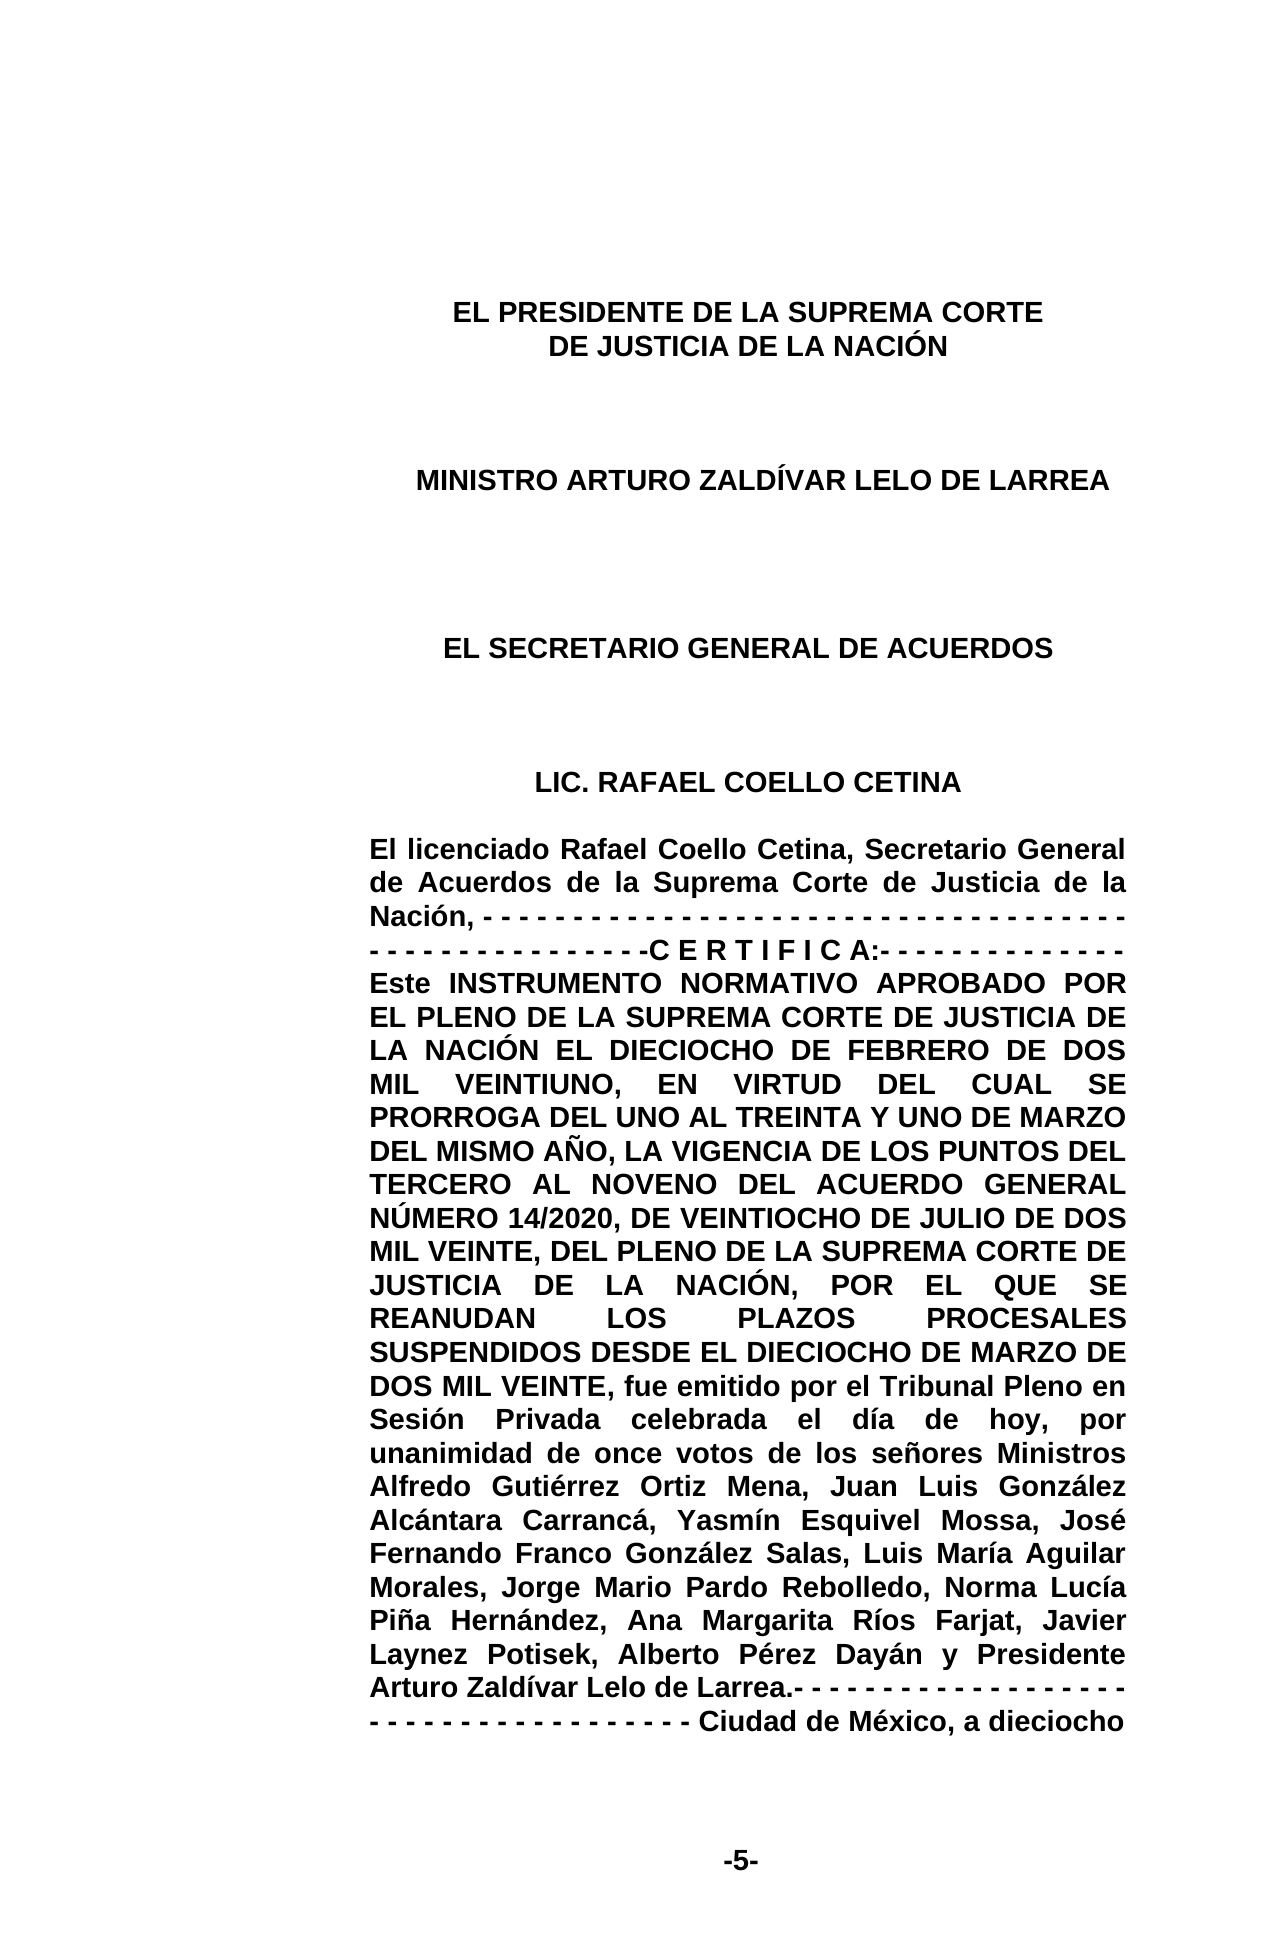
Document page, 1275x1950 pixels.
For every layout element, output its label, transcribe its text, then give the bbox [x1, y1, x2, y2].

text MINISTRO ARTURO ZALDÍVAR LELO DE LARREA [399, 463, 1127, 497]
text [369, 832, 1127, 1738]
text EL SECRETARIO GENERAL DE ACUERDOS [369, 631, 1127, 664]
text LIC. RAFAEL COELLO CETINA [369, 765, 1127, 798]
text DE JUSTICIA DE LA NACIÓN [369, 329, 1127, 362]
text EL PRESIDENTE DE LA SUPREMA CORTE [369, 295, 1127, 329]
